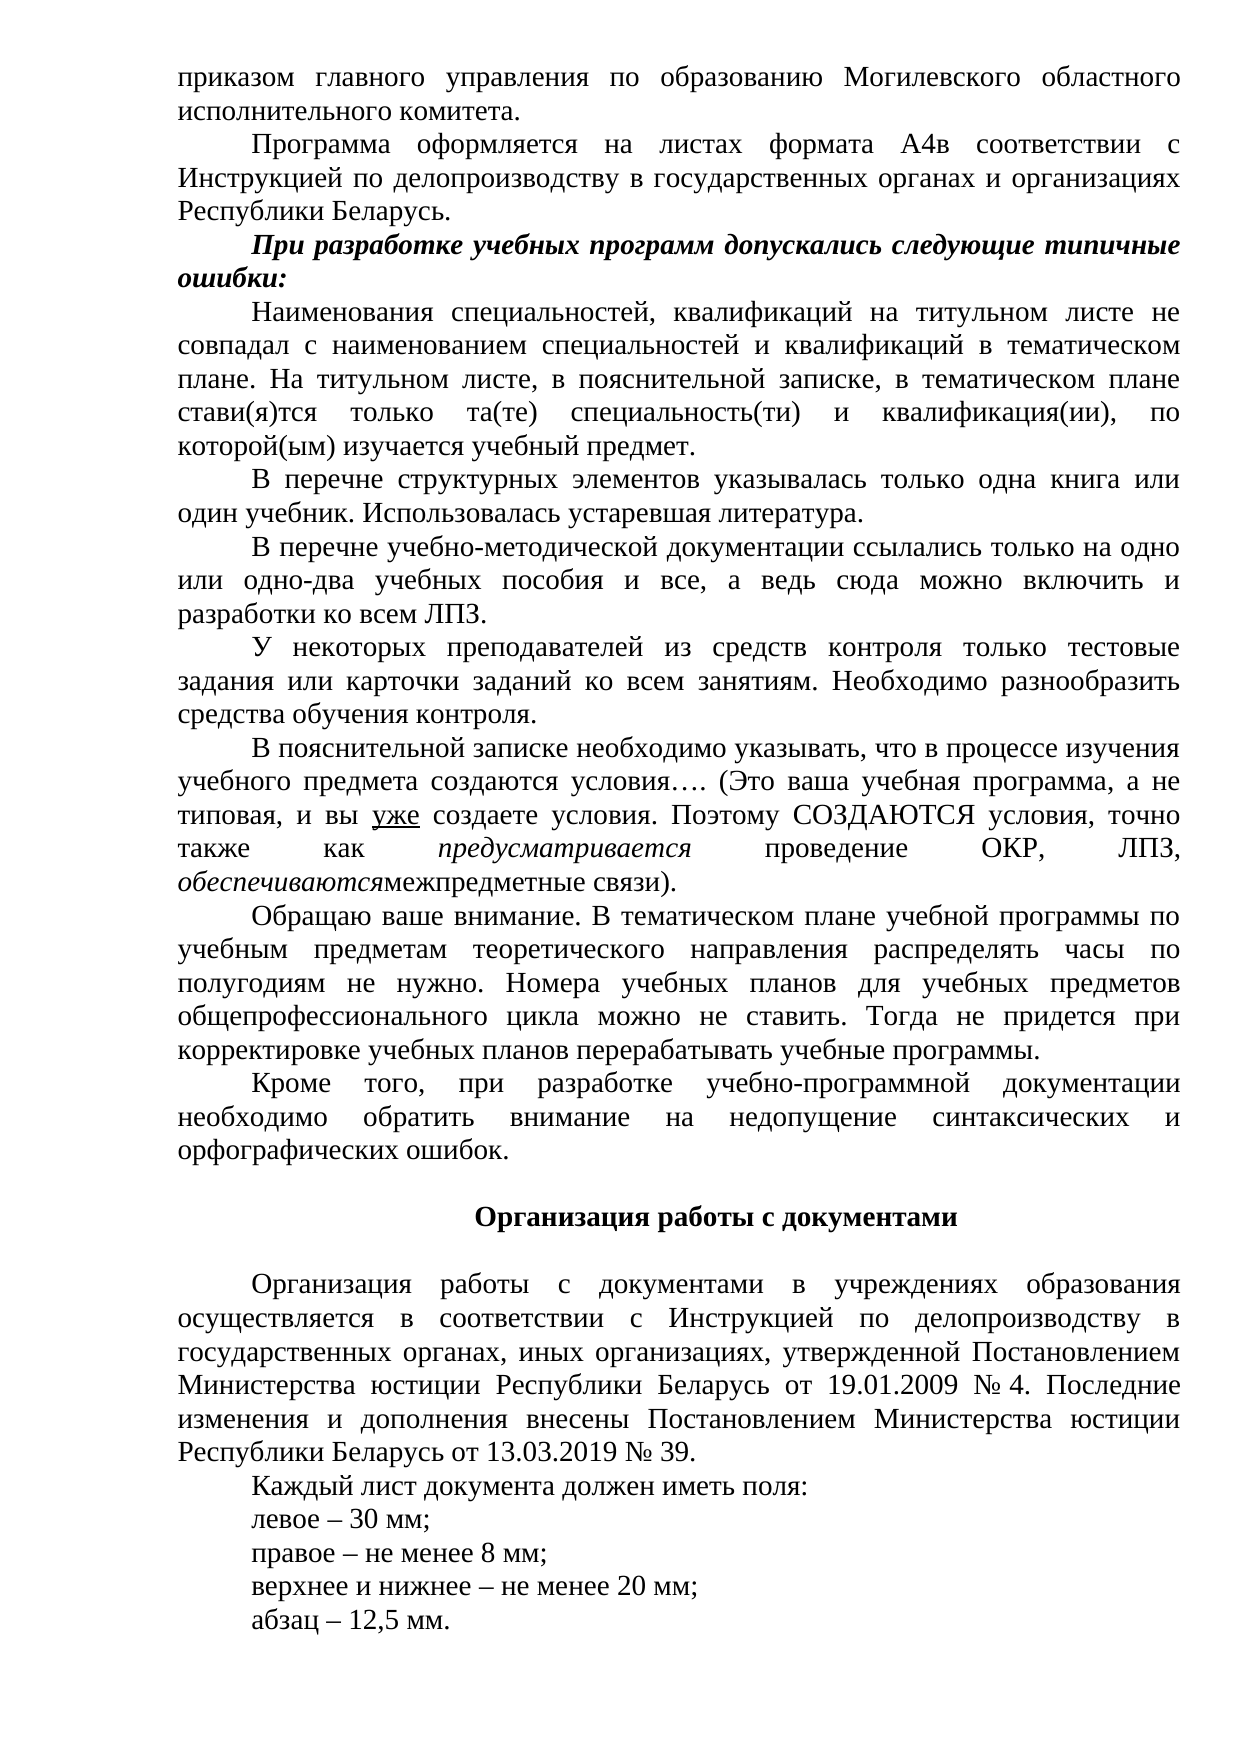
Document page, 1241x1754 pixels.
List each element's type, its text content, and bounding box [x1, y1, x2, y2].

text Программа оформляется на листах формата А4в соответствии с Инструкцией по делопроизводству в государственных органах и организациях Республики Беларусь. [177, 126, 1181, 227]
title абзац – 12,5 мм. [177, 1602, 1181, 1636]
title Каждый лист документа должен иметь поля: [177, 1468, 1181, 1501]
title правое – не менее 8 мм; [177, 1535, 1181, 1568]
text В перечне структурных элементов указывалась только одна книга или один учебник. Использовалась устаревшая литература. [177, 462, 1181, 529]
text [177, 59, 1181, 126]
text У некоторых преподавателей из средств контроля только тестовые задания или карточки заданий ко всем занятиям. Необходимо разнообразить средства обучения контроля. [177, 629, 1181, 730]
text В пояснительной записке необходимо указывать, что в процессе изучения учебного предмета создаются условия…. (Это ваша учебная программа, а не типовая, и вы уже создаете условия. Поэтому СОЗДАЮТСЯ условия, точно также как предусматривается проведение ОКР, ЛПЗ, обеспечиваютсямежпредметные связи). [177, 730, 1181, 898]
text В перечне учебно-методической документации ссылались только на одно или одно-два учебных пособия и все, а ведь сюда можно включить и разработки ко всем ЛПЗ. [177, 529, 1181, 629]
text Обращаю ваше внимание. В тематическом плане учебной программы по учебным предметам теоретического направления распределять часы по полугодиям не нужно. Номера учебных планов для учебных предметов общепрофессионального цикла можно не ставить. Тогда не придется при корректировке учебных планов перерабатывать учебные программы. [177, 898, 1181, 1065]
title Организация работы с документами в учреждениях образования осуществляется в соответствии с Инструкцией по делопроизводству в государственных органах, иных организациях, утвержденной Постановлением Министерства юстиции Республики Беларусь от 19.01.2009 № 4. Последние изменения и дополнения внесены Постановлением Министерства юстиции Республики Беларусь от 13.03.2019 № 39. [177, 1267, 1181, 1468]
title левое – 30 мм; [177, 1501, 1181, 1535]
text При разработке учебных программ допускались следующие типичные ошибки: [177, 227, 1181, 294]
text Кроме того, при разработке учебно-программной документации необходимо обратить внимание на недопущение синтаксических и орфографических ошибок. [177, 1065, 1181, 1166]
title верхнее и нижнее – не менее 20 мм; [177, 1568, 1181, 1602]
text Наименования специальностей, квалификаций на титульном листе не совпадал с наименованием специальностей и квалификаций в тематическом плане. На титульном листе, в пояснительной записке, в тематическом плане стави(я)тся только та(те) специальность(ти) и квалификация(ии), по которой(ым) изучается учебный предмет. [177, 294, 1181, 462]
text Организация работы с документами [177, 1199, 1181, 1233]
